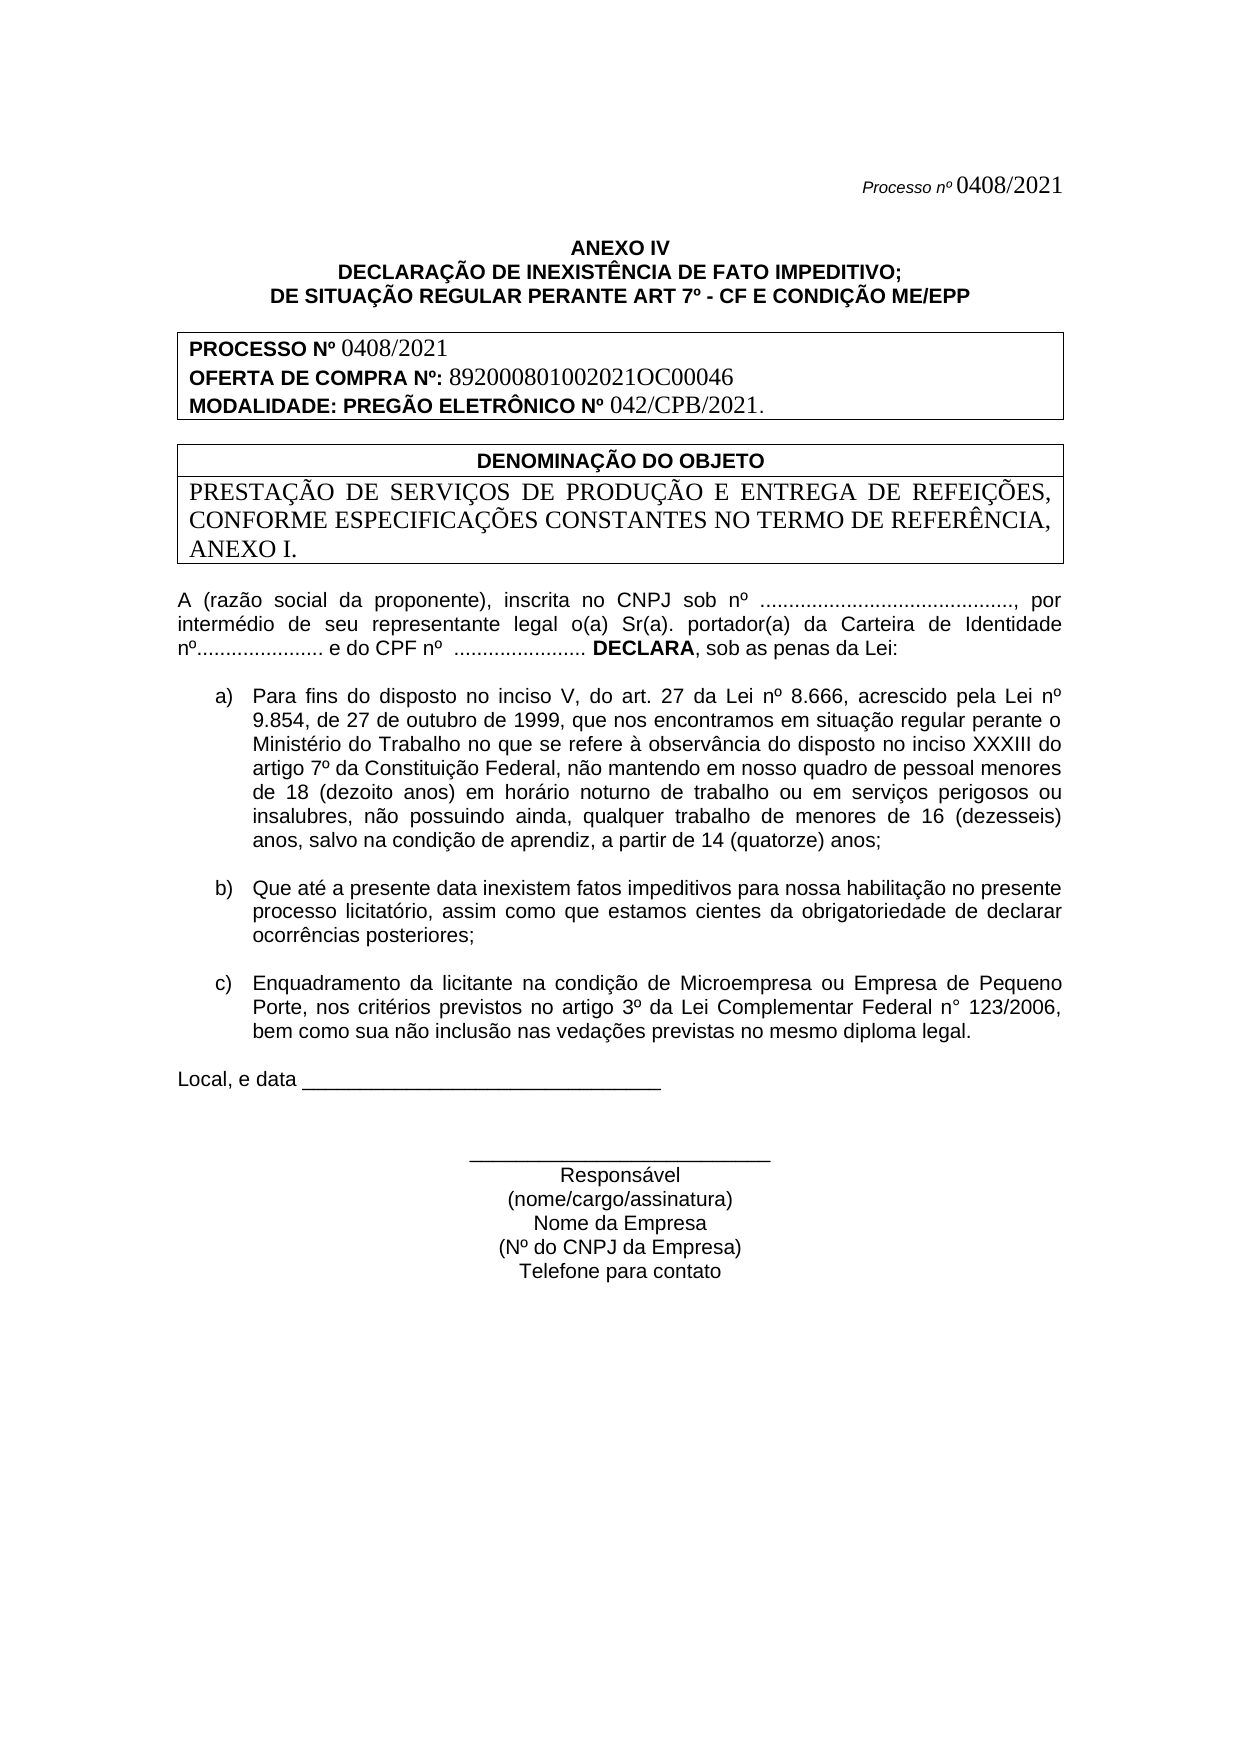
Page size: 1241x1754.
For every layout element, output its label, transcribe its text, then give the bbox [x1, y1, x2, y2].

text __________________________ [177, 1139, 1063, 1163]
table_header DENOMINAÇÃO DO OBJETO [178, 445, 1063, 476]
text (Nº do CNPJ da Empresa) [177, 1235, 1063, 1259]
table_header PROCESSO Nº OFERTA DE COMPRA Nº: MODALIDADE: PREGÃO ELETRÔNICO Nº . [178, 333, 1063, 419]
table_cell [178, 477, 1063, 563]
text (nome/cargo/assinatura) [177, 1187, 1063, 1211]
text Nome da Empresa [177, 1211, 1063, 1235]
text DECLARAÇÃO DE INEXISTÊNCIA DE FATO IMPEDITIVO; [177, 260, 1063, 284]
list Que até a presente data inexistem fatos impeditivos para nossa habilitação no presente processo licitatório, assim como que estamos cientes da obrigatoriedade de declarar ocorrências posteriores; [215, 875, 1063, 947]
text DE SITUAÇÃO REGULAR PERANTE ART 7º - CF E CONDIÇÃO ME/EPP [177, 284, 1063, 308]
list Para fins do disposto no inciso V, do art. 27 da Lei nº 8.666, acrescido pela Lei nº 9.854, de 27 de outubro de 1999, que nos encontramos em situação regular perante o Ministério do Trabalho no que se refere à observância do disposto no inciso XXXIII do artigo 7º da Constituição Federal, não mantendo em nosso quadro de pessoal menores de 18 (dezoito anos) em horário noturno de trabalho ou em serviços perigosos ou insalubres, não possuindo ainda, qualquer trabalho de menores de 16 (dezesseis) anos, salvo na condição de aprendiz, a partir de 14 (quatorze) anos; [215, 684, 1063, 851]
text Local, e data _______________________________ [177, 1067, 1063, 1091]
list Enquadramento da licitante na condição de Microempresa ou Empresa de Pequeno Porte, nos critérios previstos no artigo 3º da Lei Complementar Federal n° 123/2006, bem como sua não inclusão nas vedações previstas no mesmo diploma legal. [215, 971, 1063, 1043]
text Telefone para contato [177, 1259, 1063, 1283]
text A (razão social da proponente), inscrita no CNPJ sob nº ............................................, por intermédio de seu representante legal o(a) Sr(a). portador(a) da Carteira de Identidade nº...................... e do CPF nº ....................... DECLARA, sob as penas da Lei: [177, 588, 1063, 660]
text Responsável [177, 1163, 1063, 1187]
text ANEXO IV [177, 236, 1063, 260]
